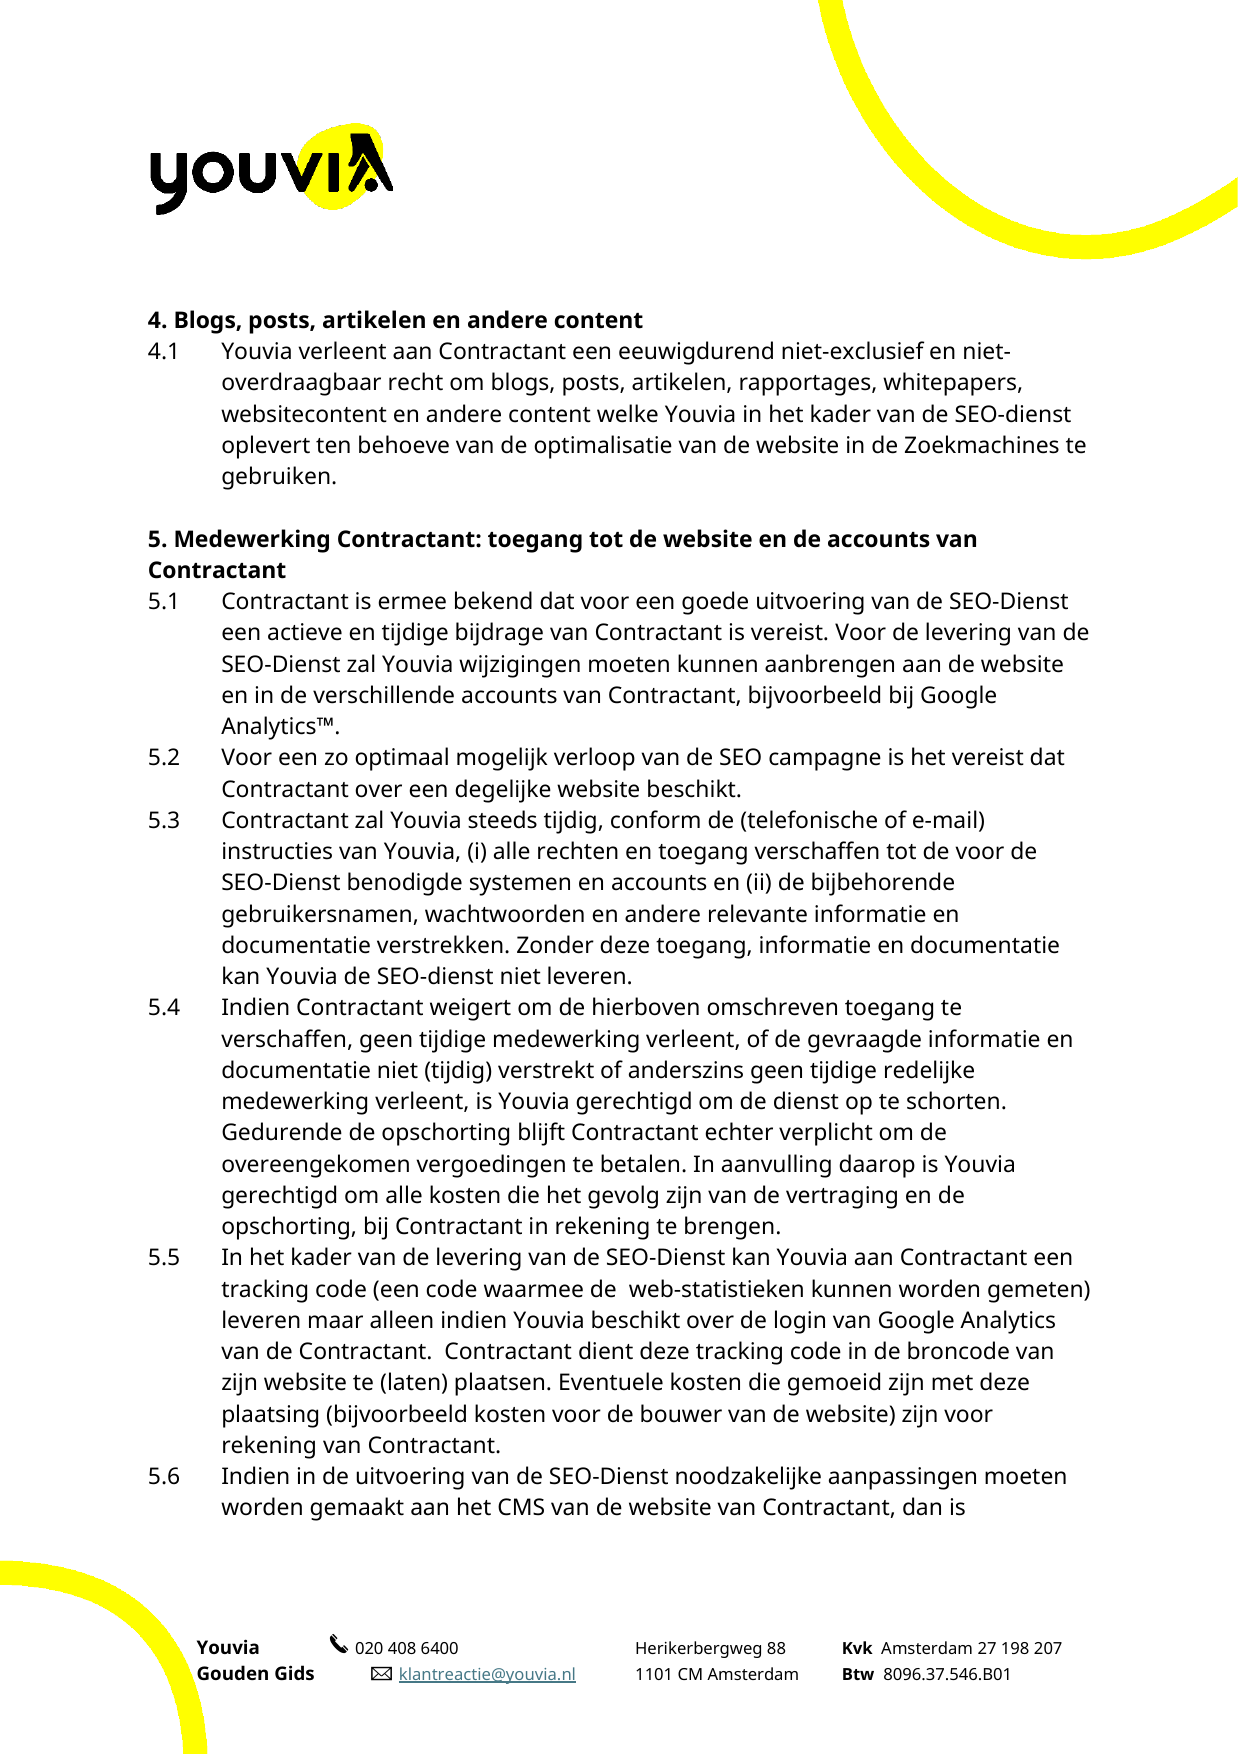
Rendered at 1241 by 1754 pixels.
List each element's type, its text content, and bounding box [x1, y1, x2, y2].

picture [328, 1632, 350, 1655]
picture [0, 1530, 238, 1754]
text 5.2 Voor een zo optimaal mogelijk verloop van de SEO campagne is het vereist dat Contractant over een degelijke website beschikt. [148, 741, 1093, 804]
text 5.4 Indien Contractant weigert om de hierboven omschreven toegang te verschaffen, geen tijdige medewerking verleent, of de gevraagde informatie en documentatie niet (tijdig) verstrekt of anderszins geen tijdige redelijke medewerking verleent, is Youvia gerechtigd om de dienst op te schorten. Gedurende de opschorting blijft Contractant echter verplicht om de overeengekomen vergoedingen te betalen. In aanvulling daarop is Youvia gerechtigd om alle kosten die het gevolg zijn van de vertraging en de opschorting, bij Contractant in rekening te brengen. [148, 991, 1093, 1241]
text 5.5 In het kader van de levering van de SEO-Dienst kan Youvia aan Contractant een tracking code (een code waarmee de web-statistieken kunnen worden gemeten) leveren maar alleen indien Youvia beschikt over de login van Google Analytics van de Contractant. Contractant dient deze tracking code in de broncode van zijn website te (laten) plaatsen. Eventuele kosten die gemoeid zijn met deze plaatsing (bijvoorbeeld kosten voor de bouwer van de website) zijn voor rekening van Contractant. [148, 1241, 1093, 1460]
text 4. Blogs, posts, artikelen en andere content [148, 304, 1093, 335]
text 5.1 Contractant is ermee bekend dat voor een goede uitvoering van de SEO-Dienst een actieve en tijdige bijdrage van Contractant is vereist. Voor de levering van de SEO-Dienst zal Youvia wijzigingen moeten kunnen aanbrengen aan de website en in de verschillende accounts van Contractant, bijvoorbeeld bij Google Analytics™. [148, 585, 1093, 741]
picture [369, 1662, 394, 1685]
text 5.3 Contractant zal Youvia steeds tijdig, conform de (telefonische of e-mail) instructies van Youvia, (i) alle rechten en toegang verschaffen tot de voor de SEO-Dienst benodigde systemen en accounts en (ii) de bijbehorende gebruikersnamen, wachtwoorden en andere relevante informatie en documentatie verstrekken. Zonder deze toegang, informatie en documentatie kan Youvia de SEO-dienst niet leveren. [148, 804, 1093, 991]
picture [781, 0, 1238, 289]
text 4.1 Youvia verleent aan Contractant een eeuwigdurend niet-exclusief en niet-overdraagbaar recht om blogs, posts, artikelen, rapportages, whitepapers, websitecontent en andere content welke Youvia in het kader van de SEO-dienst oplevert ten behoeve van de optimalisatie van de website in de Zoekmachines te gebruiken. [148, 335, 1093, 491]
picture [150, 123, 393, 215]
text 5. Medewerking Contractant: toegang tot de website en de accounts van Contractant [148, 523, 1093, 585]
